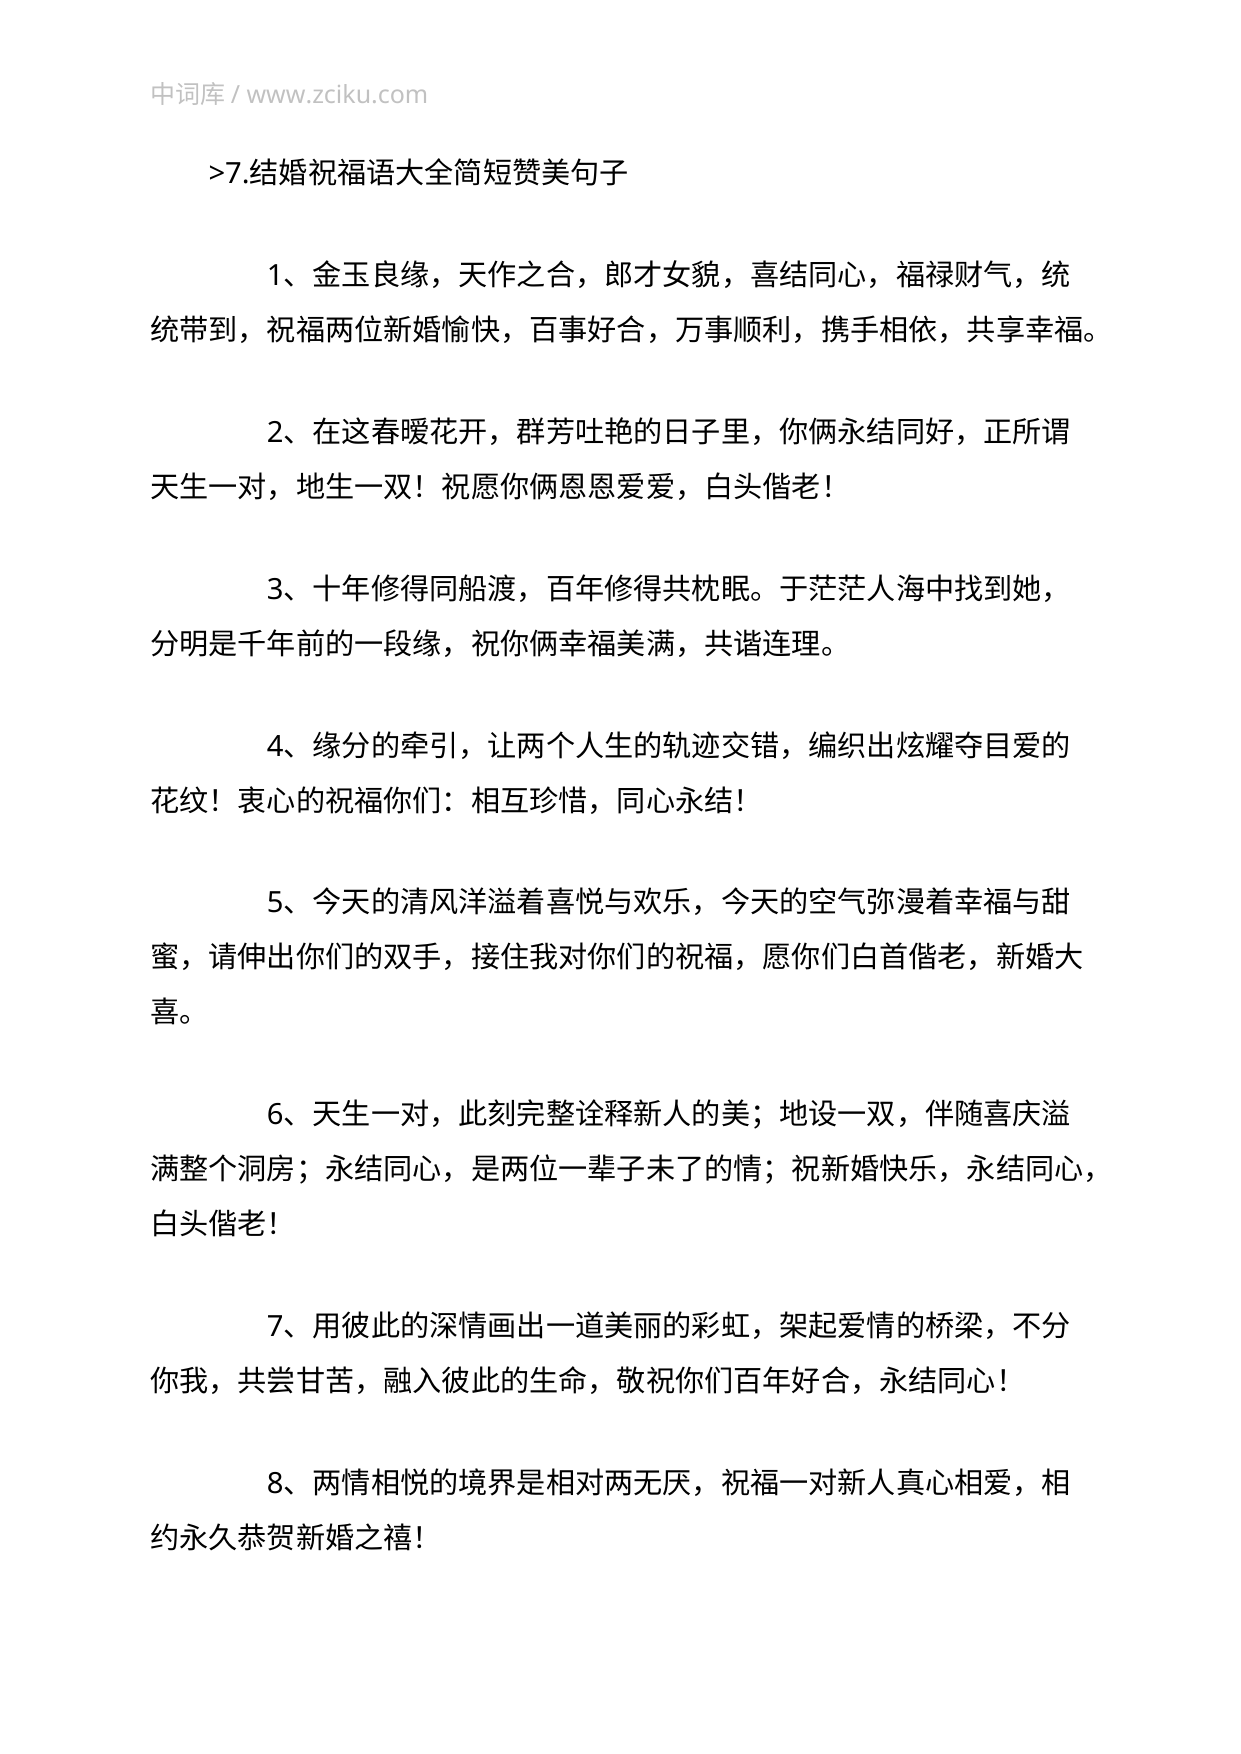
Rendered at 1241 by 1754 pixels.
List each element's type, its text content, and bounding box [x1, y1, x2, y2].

text 5、今天的清风洋溢着喜悦与欢乐，今天的空气弥漫着幸福与甜蜜，请伸出你们的双手，接住我对你们的祝福，愿你们白首偕老，新婚大喜。 [150, 879, 1090, 1031]
text 4、缘分的牵引，让两个人生的轨迹交错，编织出炫耀夺目爱的花纹！衷心的祝福你们：相互珍惜，同心永结！ [150, 722, 1090, 819]
text 1、金玉良缘，天作之合，郎才女貌，喜结同心，福禄财气，统统带到，祝福两位新婚愉快，百事好合，万事顺利，携手相依，共享幸福。 [150, 252, 1090, 349]
text 7、用彼此的深情画出一道美丽的彩虹，架起爱情的桥梁，不分你我，共尝甘苦，融入彼此的生命，敬祝你们百年好合，永结同心！ [150, 1302, 1090, 1400]
text 2、在这春暧花开，群芳吐艳的日子里，你俩永结同好，正所谓天生一对，地生一双！祝愿你俩恩恩爱爱，白头偕老！ [150, 409, 1090, 506]
text 8、两情相悦的境界是相对两无厌，祝福一对新人真心相爱，相约永久恭贺新婚之禧！ [150, 1459, 1090, 1556]
text 3、十年修得同船渡，百年修得共枕眠。于茫茫人海中找到她，分明是千年前的一段缘，祝你俩幸福美满，共谐连理。 [150, 566, 1090, 663]
text 6、天生一对，此刻完整诠释新人的美；地设一双，伴随喜庆溢满整个洞房；永结同心，是两位一辈子未了的情；祝新婚快乐，永结同心，白头偕老！ [150, 1091, 1090, 1243]
text >7.结婚祝福语大全简短赞美句子 [150, 150, 1090, 192]
